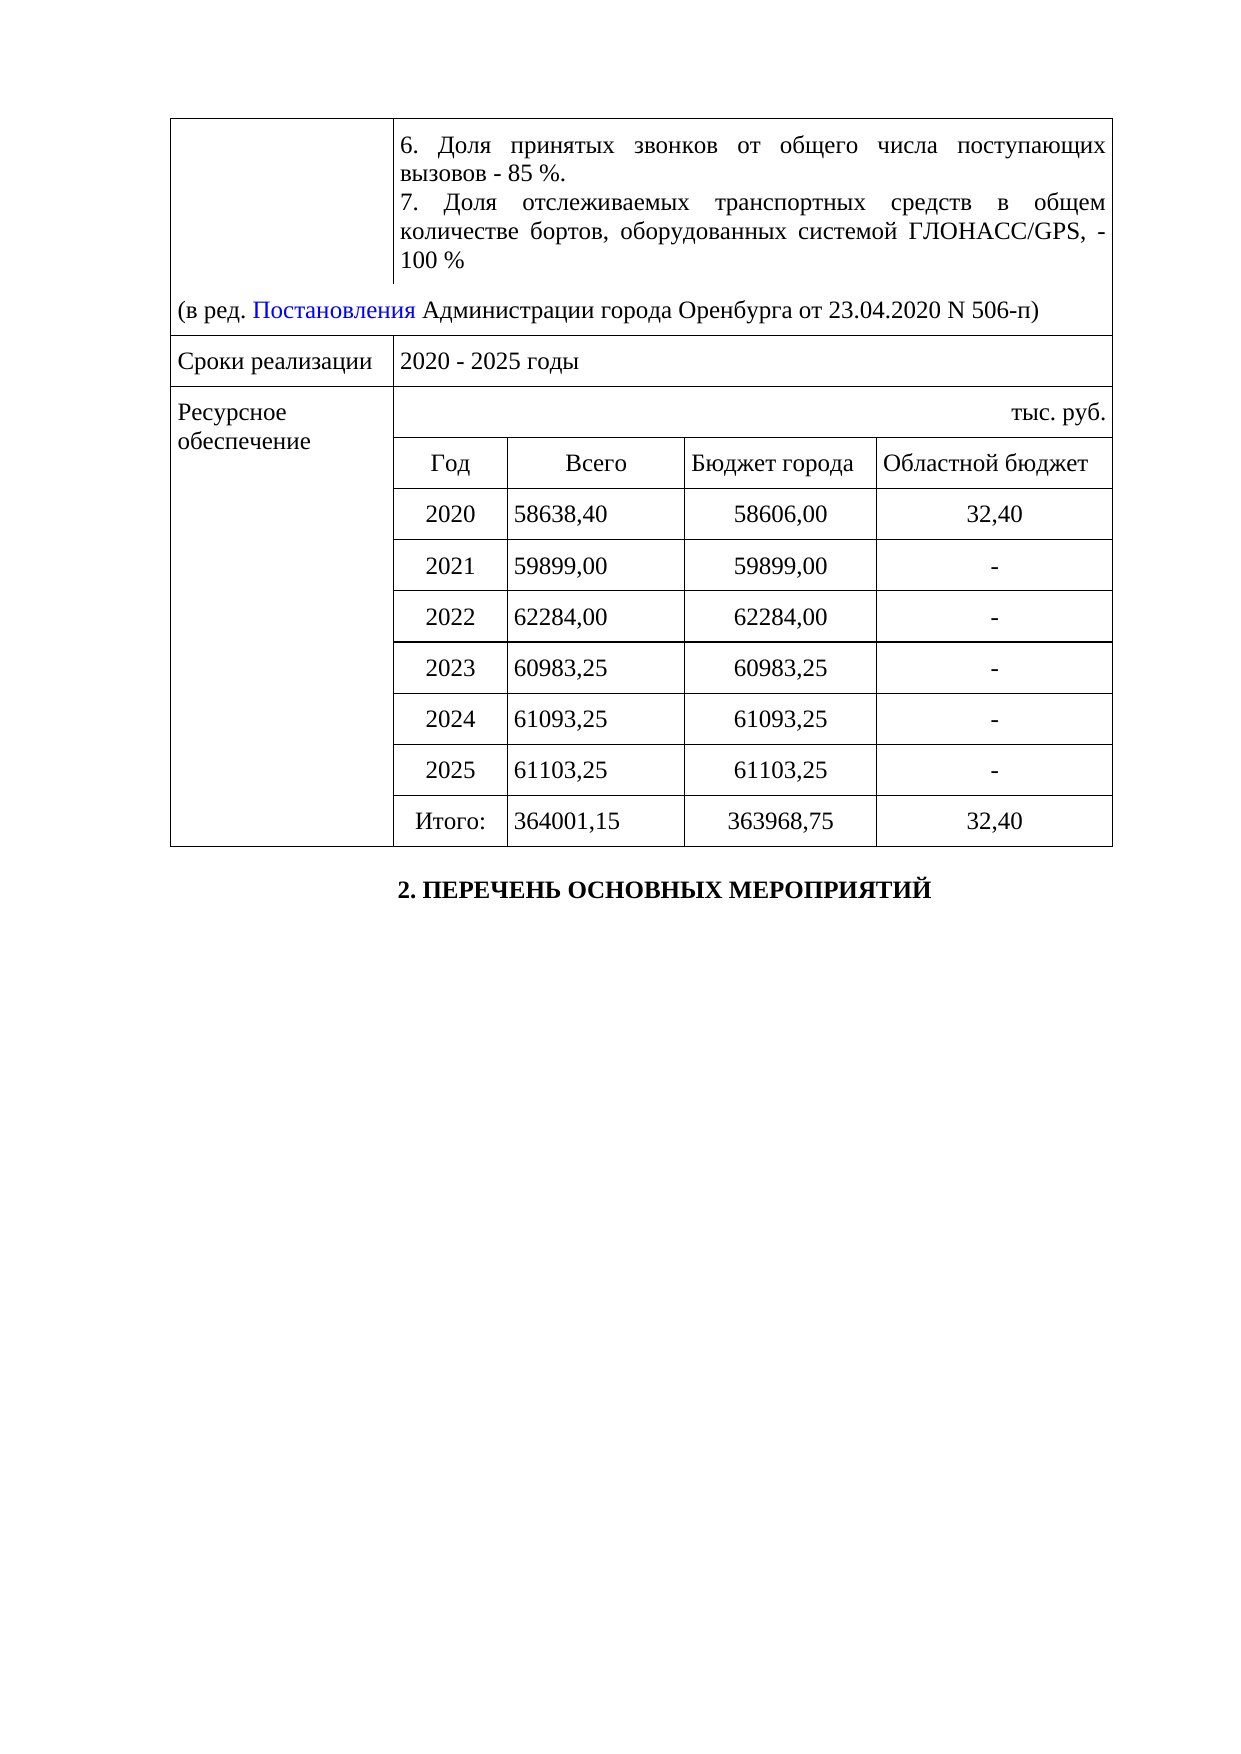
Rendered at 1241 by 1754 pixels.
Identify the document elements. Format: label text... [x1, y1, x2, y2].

table_cell 60983,25 [685, 643, 876, 692]
table_cell 58638,40 [508, 489, 684, 539]
table_cell 32,40 [877, 489, 1112, 539]
table_cell - [877, 694, 1112, 744]
table_cell Областной бюджет [877, 438, 1112, 488]
table_cell - [877, 540, 1112, 590]
table_cell 59899,00 [685, 540, 876, 590]
table_cell 62284,00 [685, 591, 876, 641]
table_cell Итого: [394, 796, 507, 846]
table_cell 2024 [394, 694, 507, 744]
table_cell 61103,25 [685, 745, 876, 795]
table_cell 61093,25 [685, 694, 876, 744]
table_cell Ресурсное обеспечение [171, 387, 393, 846]
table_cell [394, 119, 1112, 284]
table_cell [171, 119, 393, 284]
table_cell 2020 [394, 489, 507, 539]
table_cell - [877, 643, 1112, 692]
table_cell Сроки реализации [171, 336, 393, 386]
table_cell тыс. руб. [394, 387, 1112, 437]
table_cell 2023 [394, 643, 507, 692]
text 2. ПЕРЕЧЕНЬ ОСНОВНЫХ МЕРОПРИЯТИЙ [177, 875, 1152, 904]
table_cell 61103,25 [508, 745, 684, 795]
table_cell 62284,00 [508, 591, 684, 641]
table_cell 58606,00 [685, 489, 876, 539]
table_cell 364001,15 [508, 796, 684, 846]
table_cell 363968,75 [685, 796, 876, 846]
table_cell Год [394, 438, 507, 488]
table_cell 59899,00 [508, 540, 684, 590]
table_cell (в ред. Постановления Администрации города Оренбурга от 23.04.2020 N 506-п) [171, 284, 1112, 334]
table_cell 2025 [394, 745, 507, 795]
table_cell Всего [508, 438, 684, 488]
table_cell 2020 - 2025 годы [394, 336, 1112, 386]
table_cell 61093,25 [508, 694, 684, 744]
table_cell 2022 [394, 591, 507, 641]
table_cell 32,40 [877, 796, 1112, 846]
table_cell 2021 [394, 540, 507, 590]
table_cell 60983,25 [508, 643, 684, 692]
table_cell - [877, 745, 1112, 795]
table_cell Бюджет города [685, 438, 876, 488]
table_cell - [877, 591, 1112, 641]
